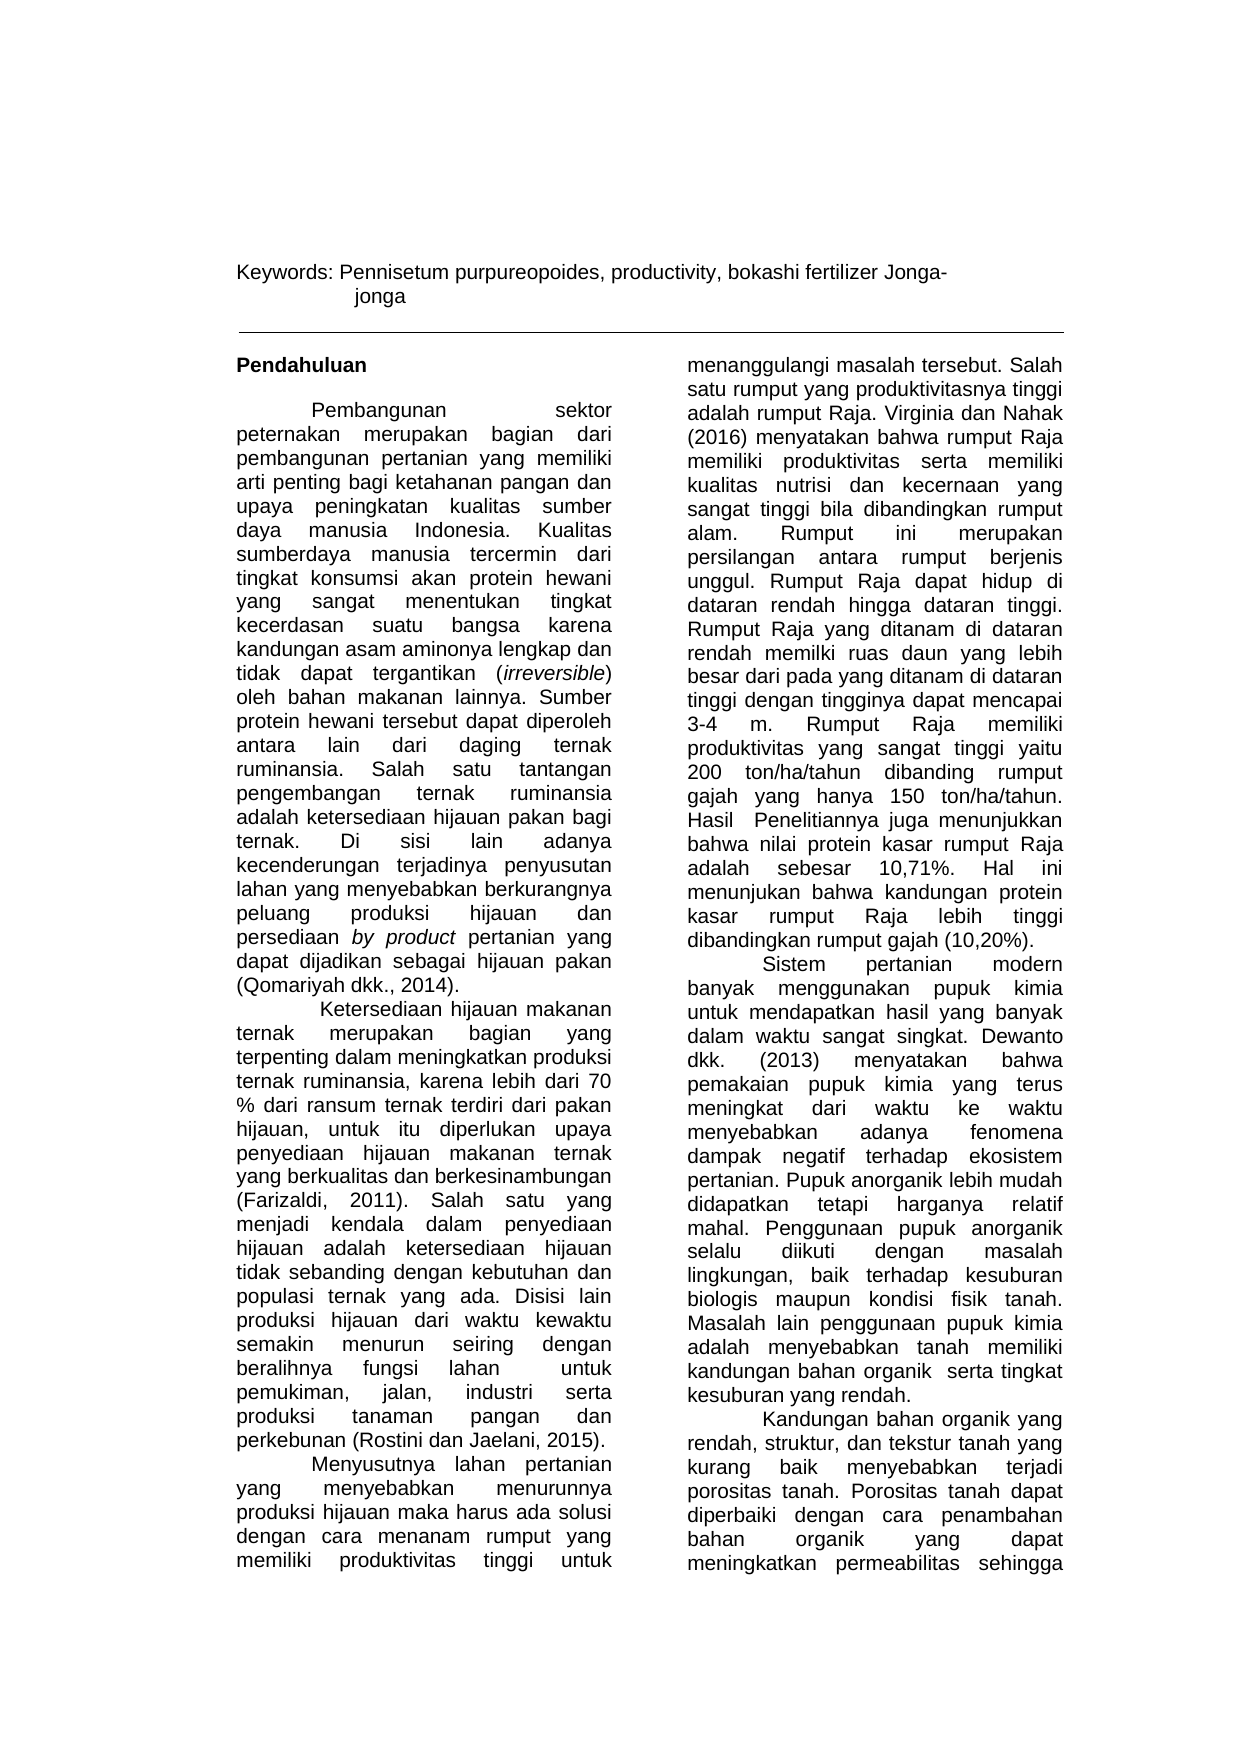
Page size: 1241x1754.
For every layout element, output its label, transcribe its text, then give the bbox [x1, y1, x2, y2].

text jonga [236, 284, 1063, 308]
text Keywords: Pennisetum purpureopoides, productivity, bokashi fertilizer Jonga- [236, 260, 1063, 284]
text Ketersediaan hijauan makanan ternak merupakan bagian yang terpenting dalam meningkatkan produksi ternak ruminansia, karena lebih dari 70 % dari ransum ternak terdiri dari pakan hijauan, untuk itu diperlukan upaya penyediaan hijauan makanan ternak yang berkualitas dan berkesinambungan (Farizaldi, 2011). Salah satu yang menjadi kendala dalam penyediaan hijauan adalah ketersediaan hijauan tidak sebanding dengan kebutuhan dan populasi ternak yang ada. Disisi lain produksi hijauan dari waktu kewaktu semakin menurun seiring dengan beralihnya fungsi lahan untuk pemukiman, jalan, industri serta produksi tanaman pangan dan perkebunan (Rostini dan Jaelani, 2015). [236, 997, 612, 1452]
text Sistem pertanian modern banyak menggunakan pupuk kimia untuk mendapatkan hasil yang banyak dalam waktu sangat singkat. Dewanto dkk. (2013) menyatakan bahwa pemakaian pupuk kimia yang terus meningkat dari waktu ke waktu menyebabkan adanya fenomena dampak negatif terhadap ekosistem pertanian. Pupuk anorganik lebih mudah didapatkan tetapi harganya relatif mahal. Penggunaan pupuk anorganik selalu diikuti dengan masalah lingkungan, baik terhadap kesuburan biologis maupun kondisi fisik tanah. Masalah lain penggunaan pupuk kimia adalah menyebabkan tanah memiliki kandungan bahan organik serta tingkat kesuburan yang rendah. [687, 952, 1063, 1407]
text Pembangunan sektor peternakan merupakan bagian dari pembangunan pertanian yang memiliki arti penting bagi ketahanan pangan dan upaya peningkatan kualitas sumber daya manusia Indonesia. Kualitas sumberdaya manusia tercermin dari tingkat konsumsi akan protein hewani yang sangat menentukan tingkat kecerdasan suatu bangsa karena kandungan asam aminonya lengkap dan tidak dapat tergantikan (irreversible) oleh bahan makanan lainnya. Sumber protein hewani tersebut dapat diperoleh antara lain dari daging ternak ruminansia. Salah satu tantangan pengembangan ternak ruminansia adalah ketersediaan hijauan pakan bagi ternak. Di sisi lain adanya kecenderungan terjadinya penyusutan lahan yang menyebabkan berkurangnya peluang produksi hijauan dan persediaan by product pertanian yang dapat dijadikan sebagai hijauan pakan (Qomariyah dkk., 2014). [236, 398, 612, 997]
text Pendahuluan [236, 353, 612, 377]
text Menyusutnya lahan pertanian yang menyebabkan menurunnya produksi hijauan maka harus ada solusi dengan cara menanam rumput yang memiliki produktivitas tinggi untuk menanggulangi masalah tersebut. Salah satu rumput yang produktivitasnya tinggi adalah rumput Raja. Virginia dan Nahak (2016) menyatakan bahwa rumput Raja memiliki produktivitas serta memiliki kualitas nutrisi dan kecernaan yang sangat tinggi bila dibandingkan rumput alam. Rumput ini merupakan persilangan antara rumput berjenis unggul. Rumput Raja dapat hidup di dataran rendah hingga dataran tinggi. Rumput Raja yang ditanam di dataran rendah memilki ruas daun yang lebih besar dari pada yang ditanam di dataran tinggi dengan tingginya dapat mencapai 3-4 m. Rumput Raja memiliki produktivitas yang sangat tinggi yaitu 200 ton/ha/tahun dibanding rumput gajah yang hanya 150 ton/ha/tahun. Hasil Penelitiannya juga menunjukkan bahwa nilai protein kasar rumput Raja adalah sebesar 10,71%. Hal ini menunjukan bahwa kandungan protein kasar rumput Raja lebih tinggi dibandingkan rumput gajah (10,20%). [687, 353, 1063, 952]
